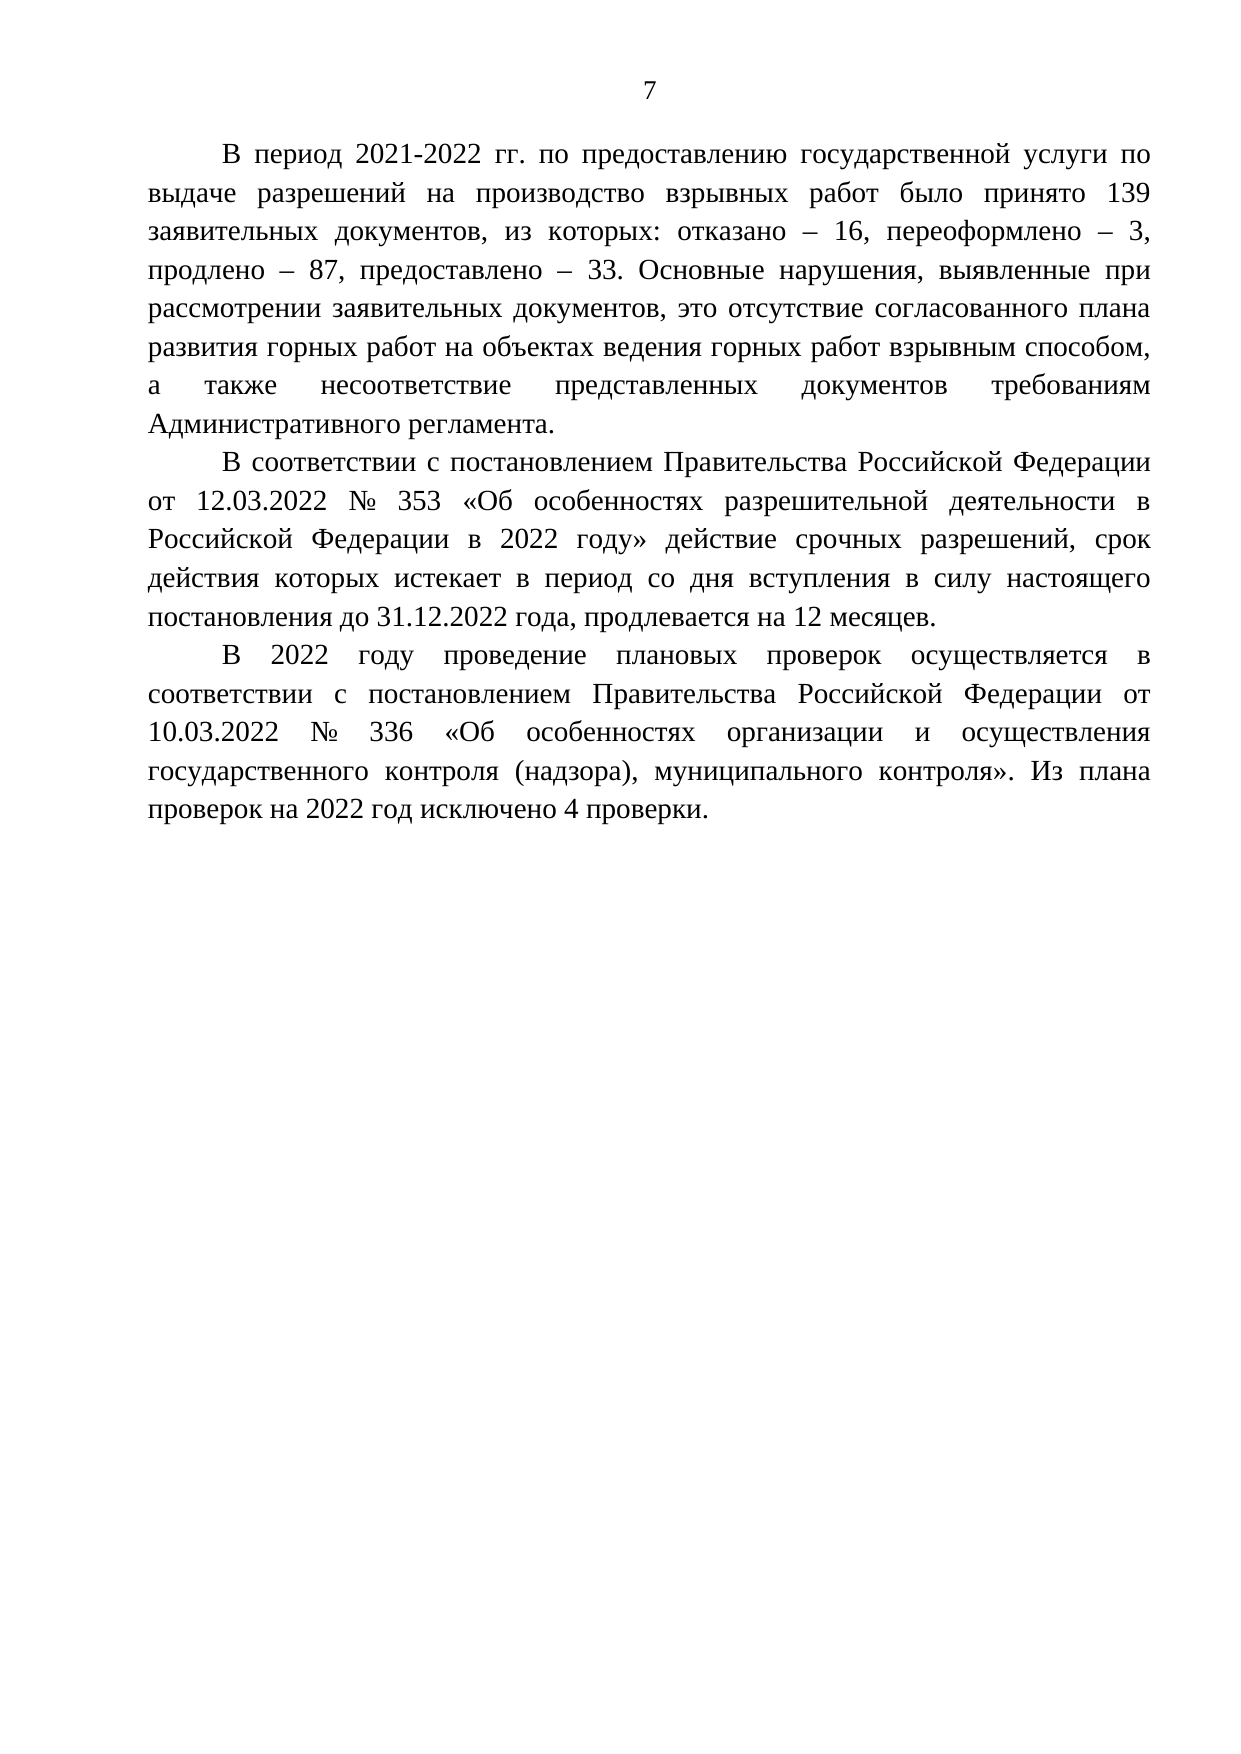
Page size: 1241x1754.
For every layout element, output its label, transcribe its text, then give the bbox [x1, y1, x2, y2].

text В соответствии с постановлением Правительства Российской Федерации от 12.03.2022 № 353 «Об особенностях разрешительной деятельности в Российской Федерации в 2022 году» действие срочных разрешений, срок действия которых истекает в период со дня вступления в силу настоящего постановления до 31.12.2022 года, продлевается на 12 месяцев. [148, 444, 1152, 632]
text В 2022 году проведение плановых проверок осуществляется в соответствии с постановлением Правительства Российской Федерации от 10.03.2022 № 336 «Об особенностях организации и осуществления государственного контроля (надзора), муниципального контроля». Из плана проверок на 2022 год исключено 4 проверки. [148, 637, 1152, 825]
text В период 2021-2022 гг. по предоставлению государственной услуги по выдаче разрешений на производство взрывных работ было принято 139 заявительных документов, из которых: отказано – 16, переоформлено – 3, продлено – 87, предоставлено – 33. Основные нарушения, выявленные при рассмотрении заявительных документов, это отсутствие согласованного плана развития горных работ на объектах ведения горных работ взрывным способом, а также несоответствие представленных документов требованиям Административного регламента. [148, 136, 1152, 439]
